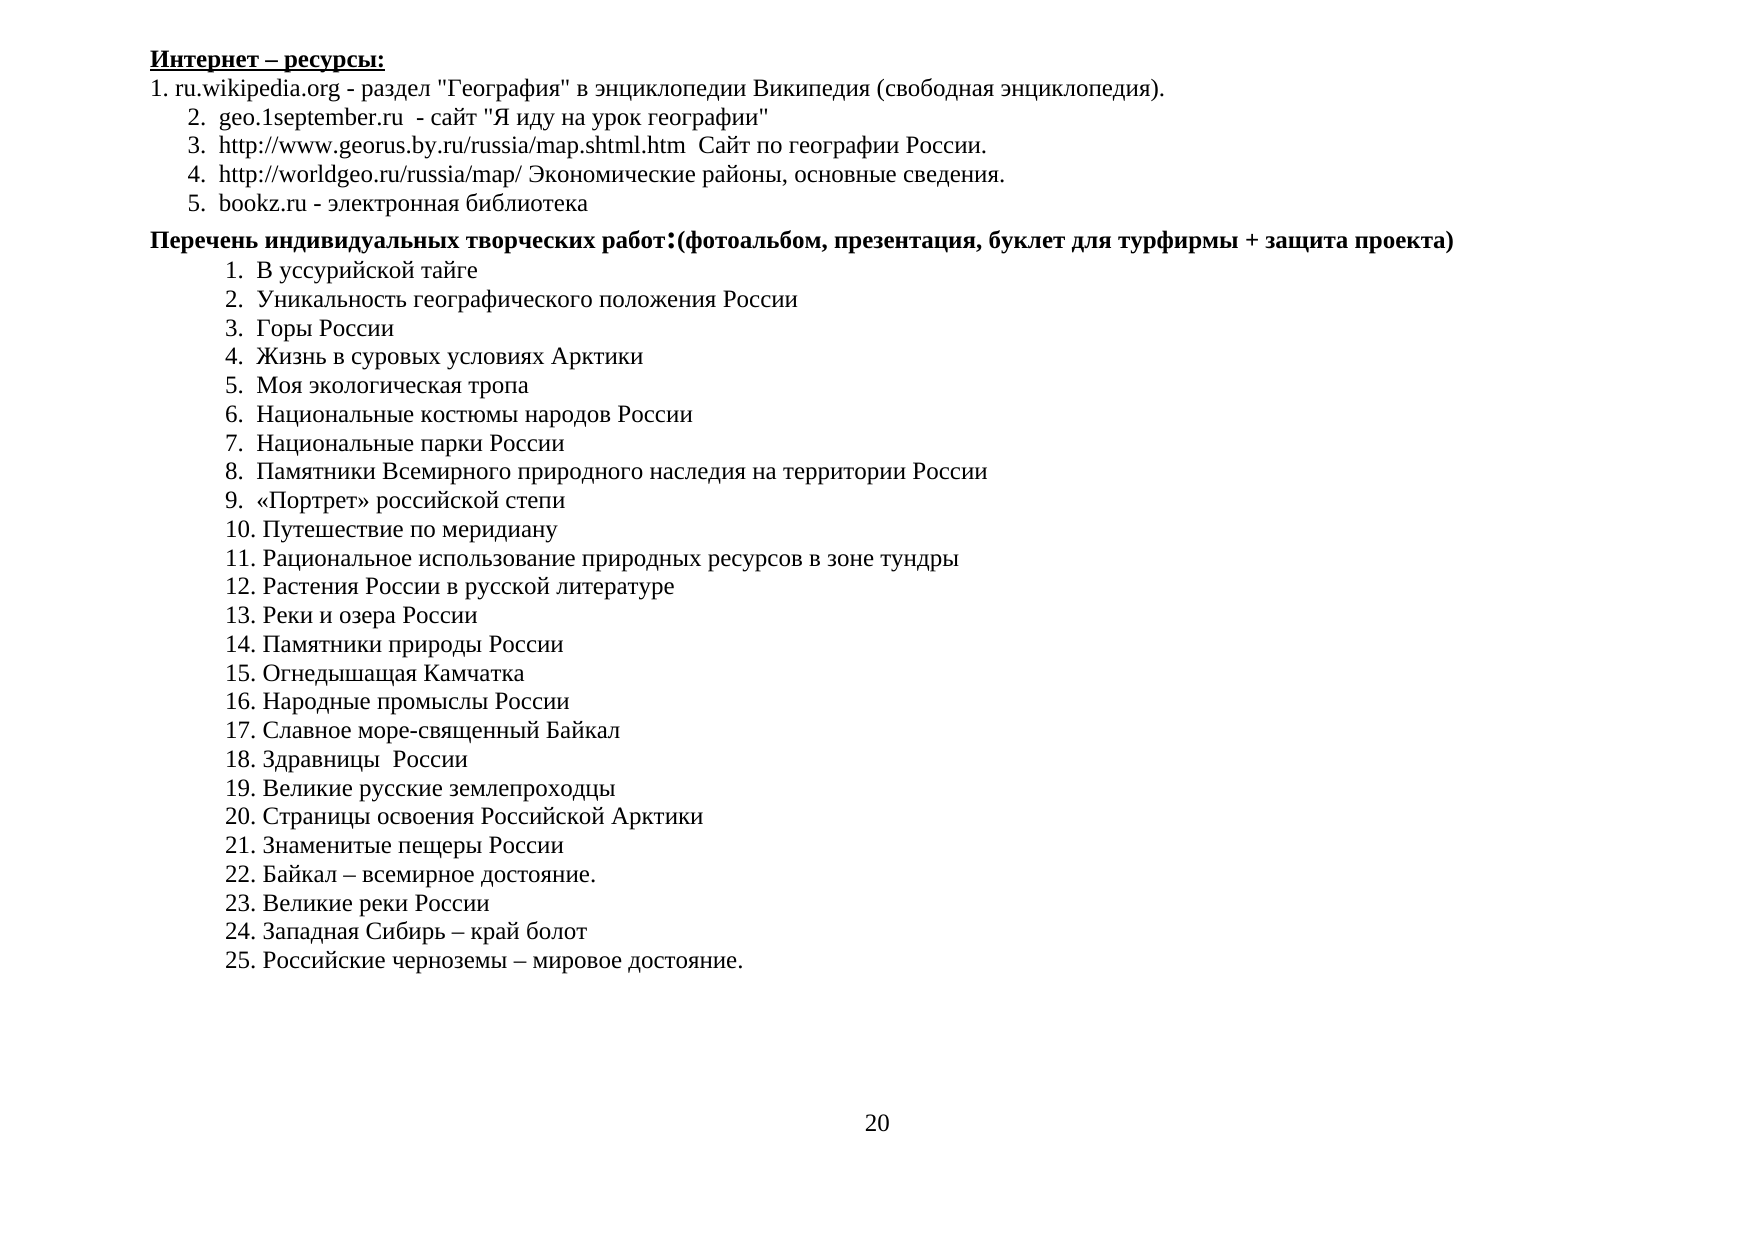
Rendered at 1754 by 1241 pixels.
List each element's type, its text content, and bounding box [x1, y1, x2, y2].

text 3. http://www.georus.by.ru/russia/map.shtml.htm Сайт по географии России. [187, 131, 1604, 159]
list 23. Великие реки России [225, 888, 1604, 916]
list 16. Народные промыслы России [225, 686, 1604, 715]
list 7. Национальные парки России [225, 428, 1604, 456]
list 14. Памятники природы России [225, 629, 1604, 658]
list 4. Жизнь в суровых условиях Арктики [225, 341, 1604, 370]
text 5. bookz.ru - электронная библиотека [187, 188, 1604, 217]
text Интернет – ресурсы: [150, 44, 1604, 73]
list 2. Уникальность географического положения России [225, 284, 1604, 313]
list 5. Моя экологическая тропа [225, 370, 1604, 399]
list 12. Растения России в русской литературе [225, 571, 1604, 600]
text 1. ru.wikipedia.org - раздел "География" в энциклопедии Википедия (свободная энциклопедия). [150, 73, 1604, 102]
text Перечень индивидуальных творческих работ:(фотоальбом, презентация, буклет для турфирмы + защита проекта) [150, 217, 1604, 255]
list 6. Национальные костюмы народов России [225, 399, 1604, 428]
list 19. Великие русские землепроходцы [225, 773, 1604, 801]
list 1. В уссурийской тайге [225, 255, 1604, 284]
list 3. Горы России [225, 313, 1604, 341]
list 20. Страницы освоения Российской Арктики [225, 801, 1604, 830]
list 11. Рациональное использование природных ресурсов в зоне тундры [225, 543, 1604, 571]
list 18. Здравницы России [225, 744, 1604, 773]
list 17. Славное море-священный Байкал [225, 715, 1604, 744]
text 4. http://worldgeo.ru/russia/map/ Экономические районы, основные сведения. [187, 159, 1604, 188]
list 25. Российские черноземы – мировое достояние. [225, 945, 1604, 974]
text 2. geo.1september.ru - сайт "Я иду на урок географии" [187, 102, 1604, 131]
list 24. Западная Сибирь – край болот [225, 916, 1604, 945]
list 10. Путешествие по меридиану [225, 514, 1604, 543]
list 8. Памятники Всемирного природного наследия на территории России [225, 456, 1604, 485]
list 9. «Портрет» российской степи [225, 485, 1604, 514]
list 15. Огнедышащая Камчатка [225, 658, 1604, 686]
list 21. Знаменитые пещеры России [225, 830, 1604, 859]
list 22. Байкал – всемирное достояние. [225, 859, 1604, 888]
list 13. Реки и озера России [225, 600, 1604, 629]
